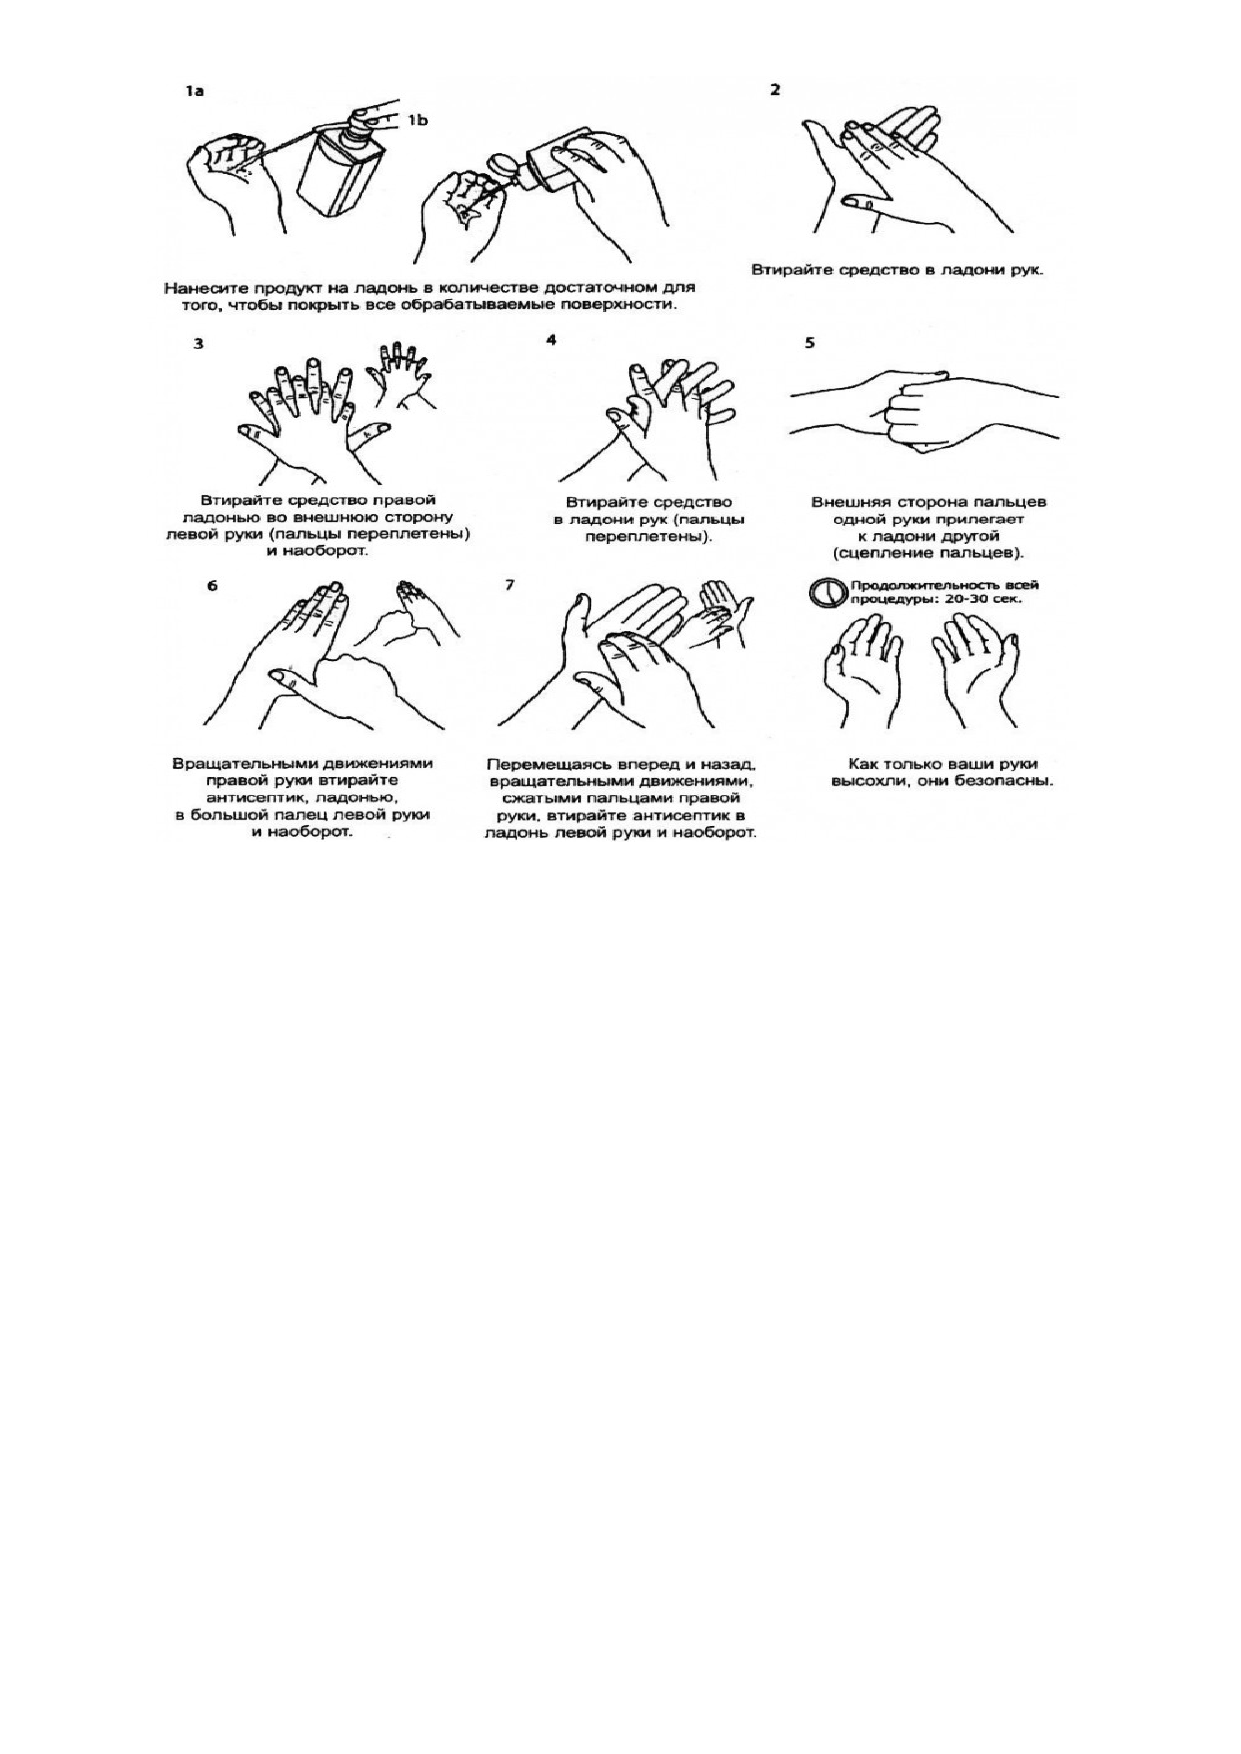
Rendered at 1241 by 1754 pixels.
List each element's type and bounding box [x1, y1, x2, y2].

picture [146, 76, 1077, 841]
